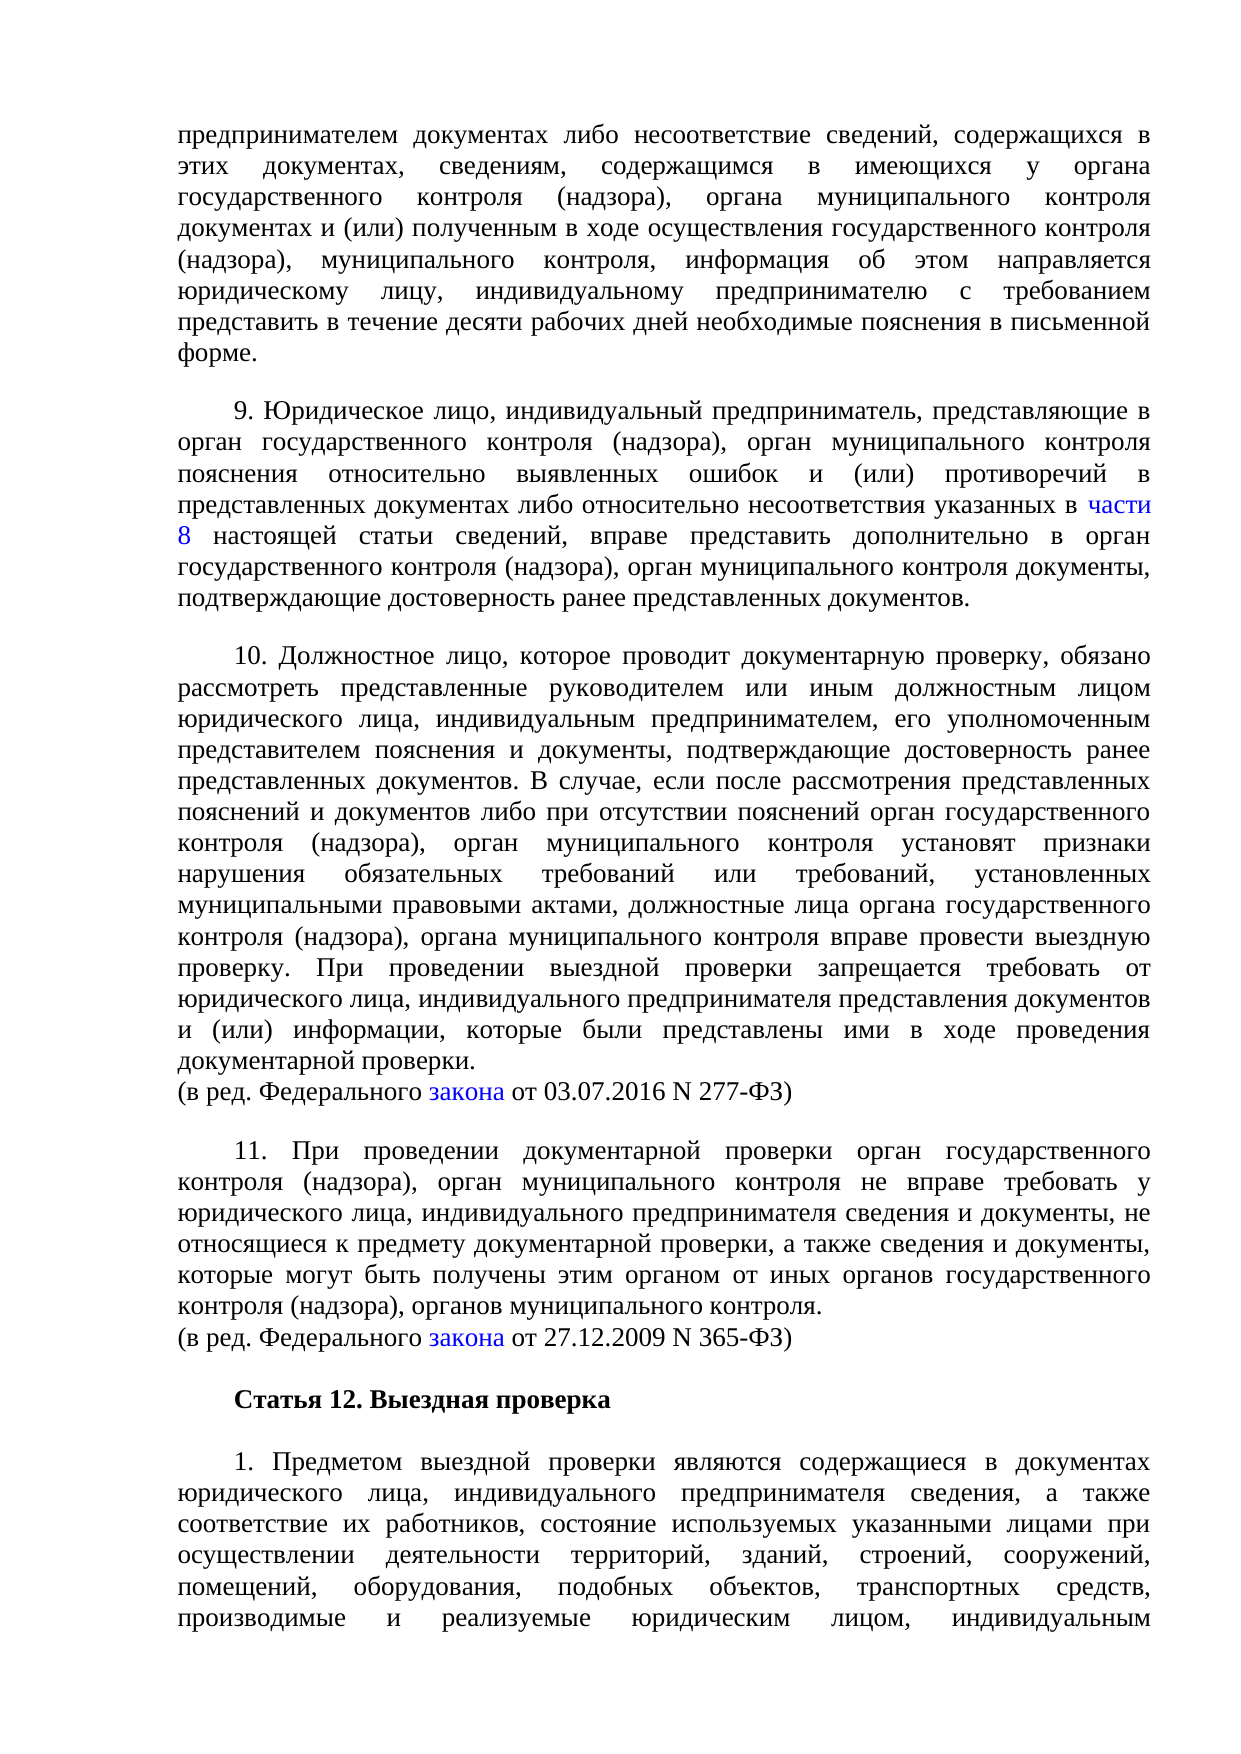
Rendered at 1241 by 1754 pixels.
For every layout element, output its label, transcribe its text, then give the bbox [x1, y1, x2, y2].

text 9. Юридическое лицо, индивидуальный предприниматель, представляющие в орган государственного контроля (надзора), орган муниципального контроля пояснения относительно выявленных ошибок и (или) противоречий в представленных документах либо относительно несоответствия указанных в части 8 настоящей статьи сведений, вправе представить дополнительно в орган государственного контроля (надзора), орган муниципального контроля документы, подтверждающие достоверность ранее представленных документов. [177, 394, 1152, 612]
text 10. Должностное лицо, которое проводит документарную проверку, обязано рассмотреть представленные руководителем или иным должностным лицом юридического лица, индивидуальным предпринимателем, его уполномоченным представителем пояснения и документы, подтверждающие достоверность ранее представленных документов. В случае, если после рассмотрения представленных пояснений и документов либо при отсутствии пояснений орган государственного контроля (надзора), орган муниципального контроля установят признаки нарушения обязательных требований или требований, установленных муниципальными правовыми актами, должностные лица органа государственного контроля (надзора), органа муниципального контроля вправе провести выездную проверку. При проведении выездной проверки запрещается требовать от юридического лица, индивидуального предпринимателя представления документов и (или) информации, которые были представлены ими в ходе проведения документарной проверки. [177, 639, 1152, 1076]
text (в ред. Федерального закона от 27.12.2009 N 365-ФЗ) [177, 1321, 1152, 1352]
text 11. При проведении документарной проверки орган государственного контроля (надзора), орган муниципального контроля не вправе требовать у юридического лица, индивидуального предпринимателя сведения и документы, не относящиеся к предмету документарной проверки, а также сведения и документы, которые могут быть получены этим органом от иных органов государственного контроля (надзора), органов муниципального контроля. [177, 1134, 1152, 1321]
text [177, 1445, 1152, 1632]
title Статья 12. Выездная проверка [177, 1383, 1152, 1414]
text (в ред. Федерального закона от 03.07.2016 N 277-ФЗ) [177, 1076, 1152, 1107]
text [177, 118, 1152, 367]
